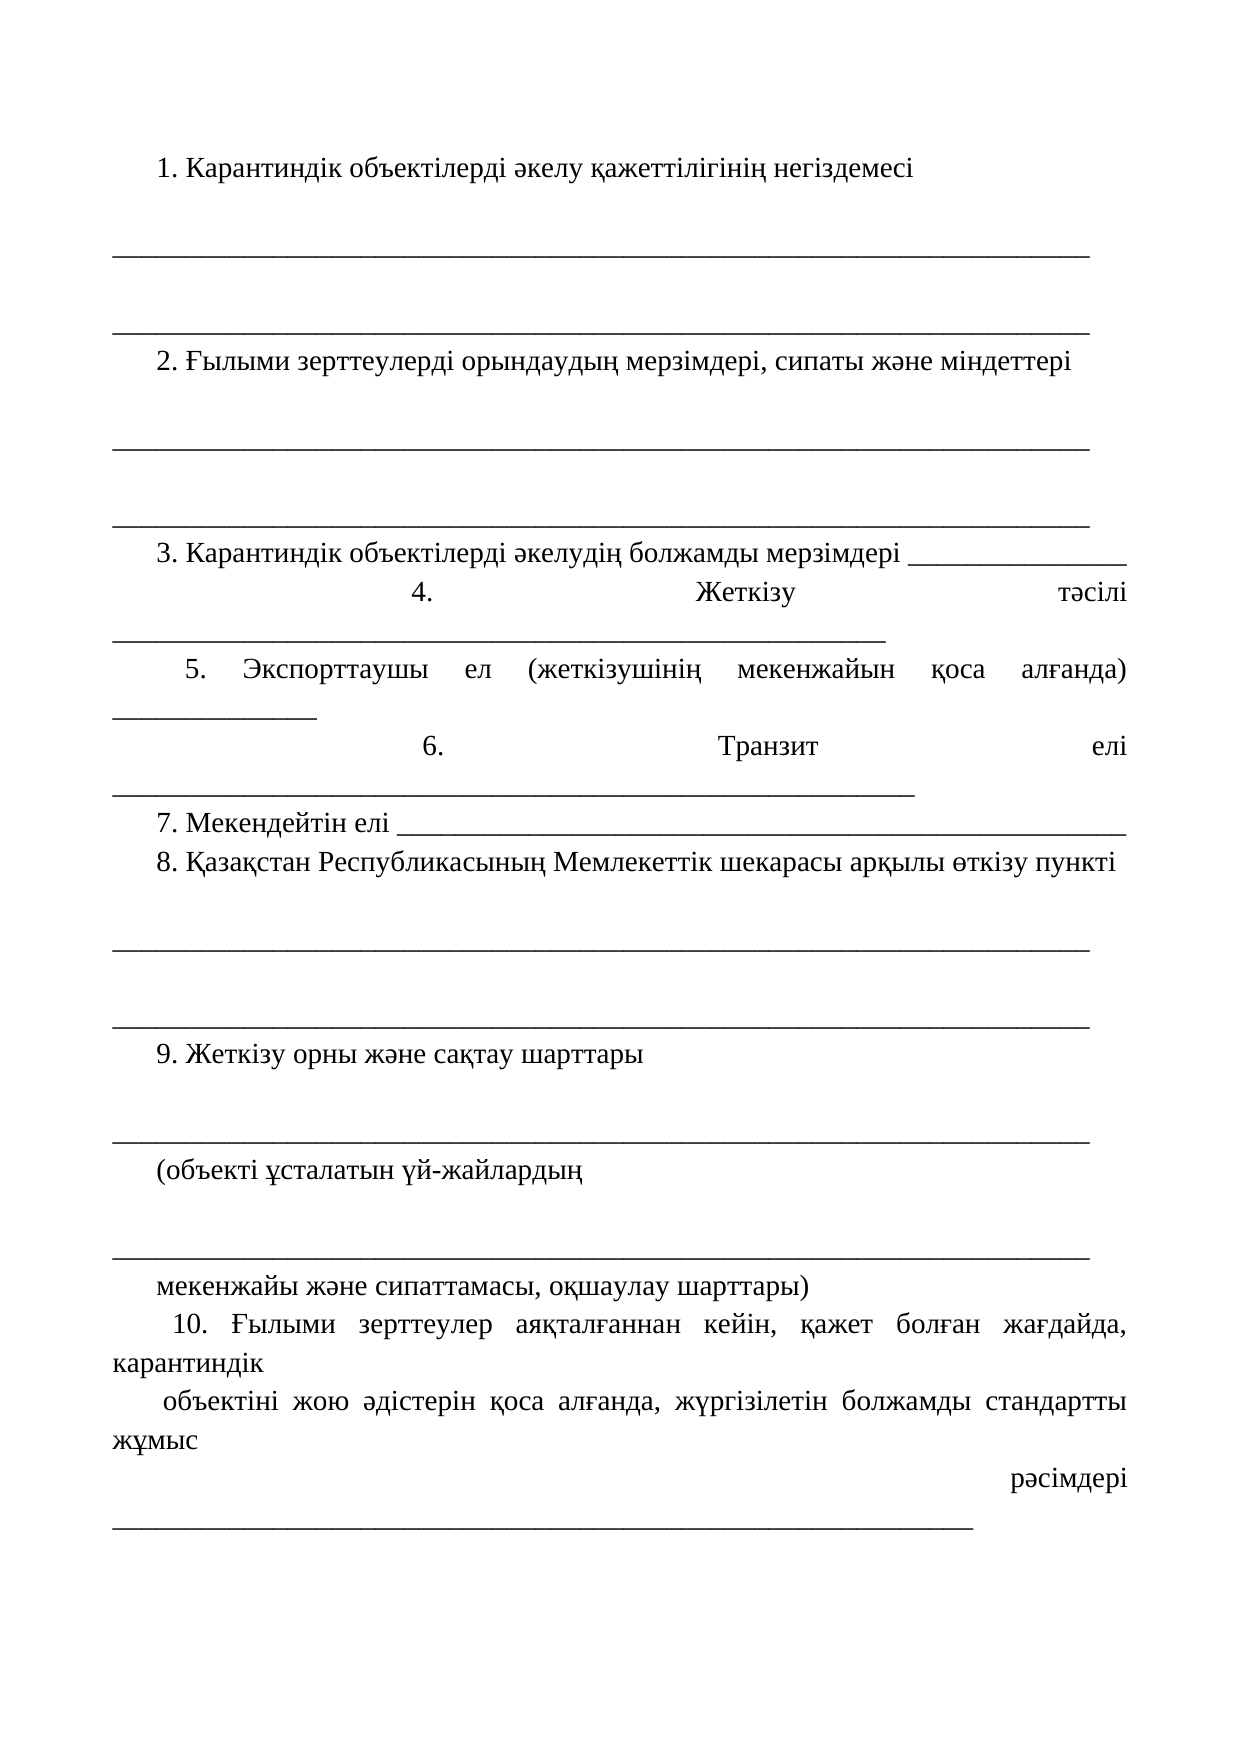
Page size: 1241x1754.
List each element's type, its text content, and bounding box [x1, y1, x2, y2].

text 3. Карантиндік объектілерді әкелудің болжамды мерзімдері _______________ [112, 535, 1128, 569]
text ___________________________________________________________________ [112, 959, 1128, 1031]
text ___________________________________________________________________ [112, 381, 1128, 453]
text 10. Ғылыми зерттеулер аяқталғаннан кейін, қажет болған жағдайда, карантиндік [112, 1306, 1128, 1378]
text рәсімдері ___________________________________________________________ [112, 1460, 1128, 1532]
text 8. Қазақстан Республикасының Мемлекеттік шекарасы арқылы өткізу пункті [112, 844, 1128, 877]
text ___________________________________________________________________ [112, 458, 1128, 530]
text 6. Транзит елі _______________________________________________________ [112, 728, 1128, 800]
text 7. Мекендейтін елі __________________________________________________ [112, 805, 1128, 839]
text 1. Карантиндік объектілерді әкелу қажеттілігінің негіздемесі [112, 150, 1128, 183]
text 2. Ғылыми зерттеулерді орындаудың мерзімдері, сипаты және міндеттері [112, 343, 1128, 376]
text ___________________________________________________________________ [112, 1191, 1128, 1263]
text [112, 266, 1128, 338]
text (объекті ұсталатын үй-жайлардың [112, 1152, 1128, 1186]
text ___________________________________________________________________ [112, 1075, 1128, 1147]
text 4. Жеткізу тәсілі _____________________________________________________ [112, 574, 1128, 646]
text 5. Экспорттаушы ел (жеткізушінің мекенжайын қоса алғанда) ______________ [112, 651, 1128, 723]
text мекенжайы және сипаттамасы, оқшаулау шарттары) [112, 1268, 1128, 1301]
text ___________________________________________________________________ [112, 882, 1128, 954]
text объектіні жою әдістерін қоса алғанда, жүргізілетін болжамды стандартты жұмыс [112, 1383, 1128, 1455]
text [112, 188, 1128, 261]
text 9. Жеткізу орны және сақтау шарттары [112, 1036, 1128, 1070]
